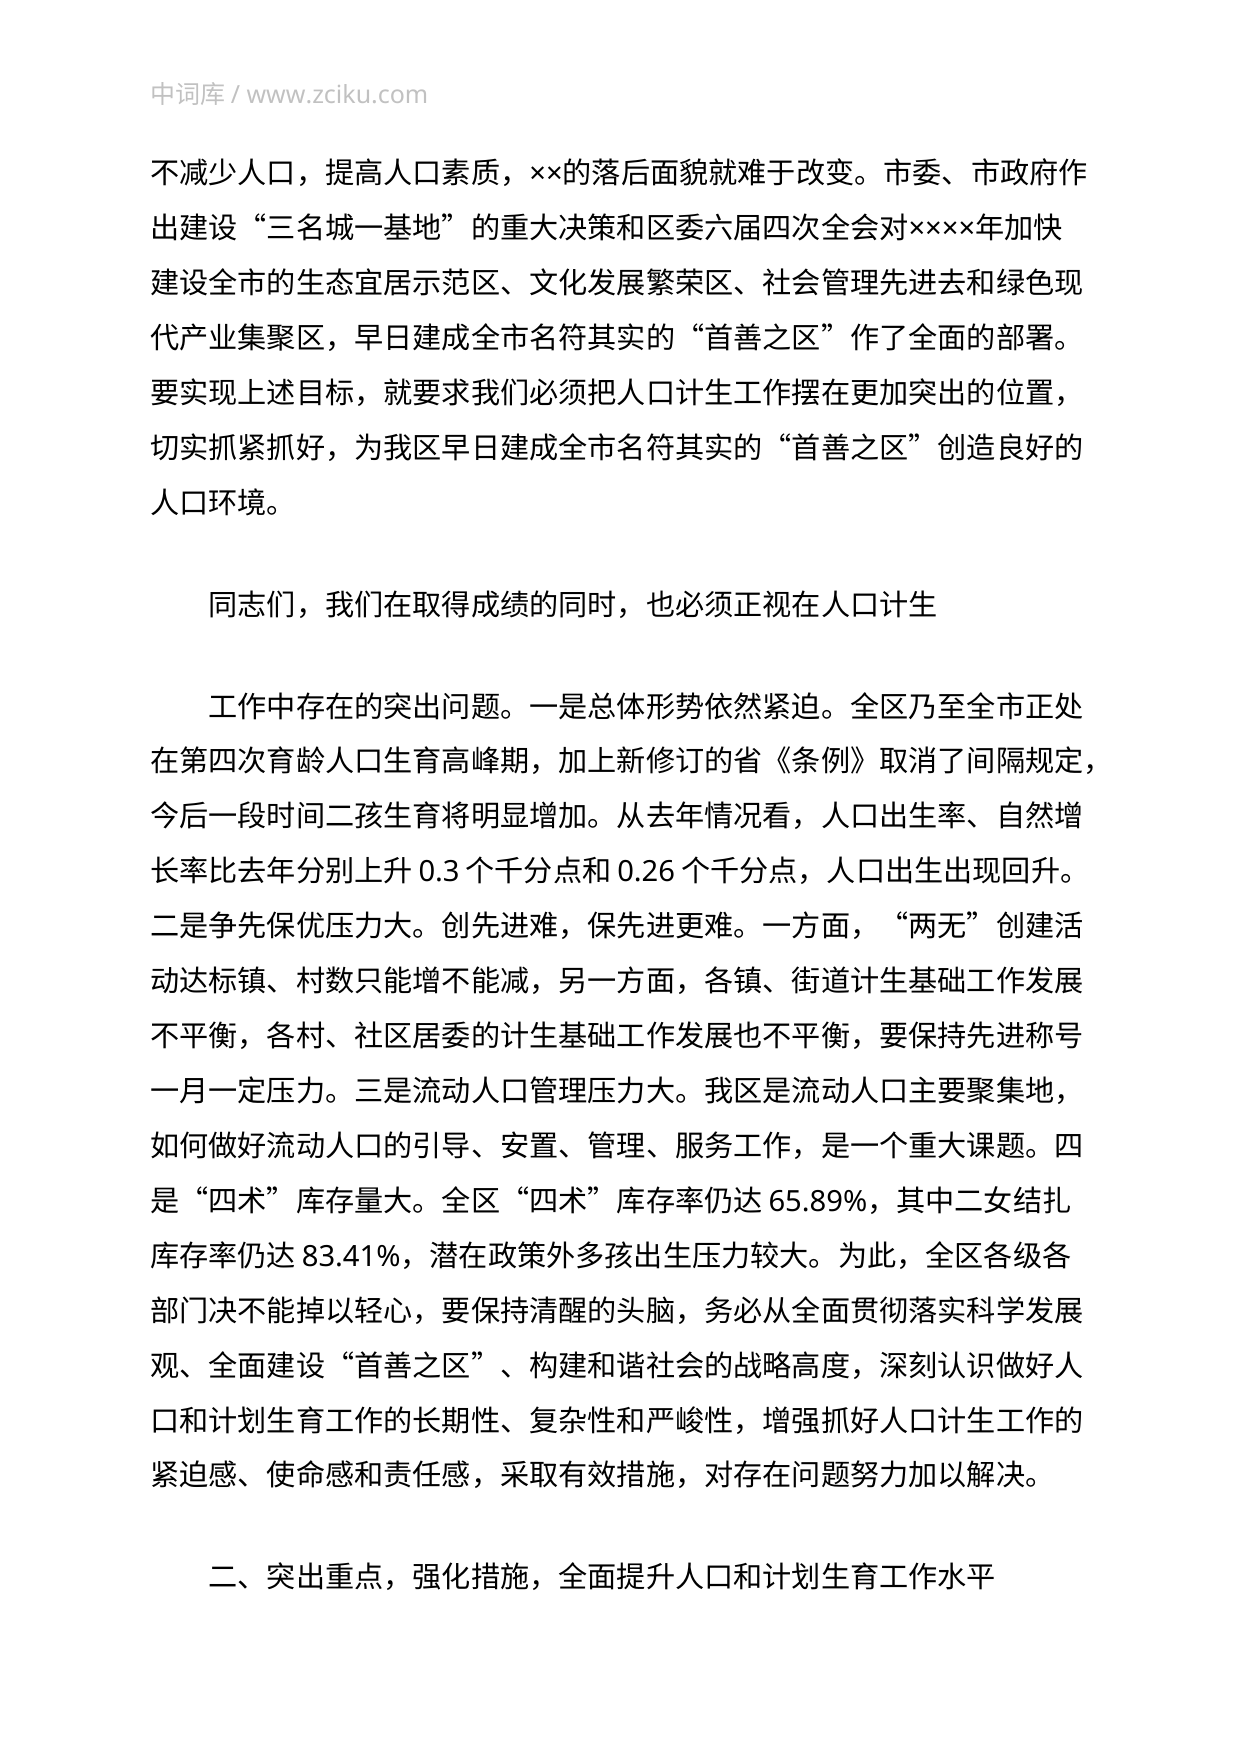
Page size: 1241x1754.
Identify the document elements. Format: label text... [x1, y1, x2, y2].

text 二、突出重点，强化措施，全面提升人口和计划生育工作水平 [150, 1554, 1090, 1596]
text 工作中存在的突出问题。一是总体形势依然紧迫。全区乃至全市正处在第四次育龄人口生育高峰期，加上新修订的省《条例》取消了间隔规定，今后一段时间二孩生育将明显增加。从去年情况看，人口出生率、自然增长率比去年分别上升0.3个千分点和0.26个千分点，人口出生出现回升。二是争先保优压力大。创先进难，保先进更难。一方面，“两无”创建活动达标镇、村数只能增不能减，另一方面，各镇、街道计生基础工作发展不平衡，各村、社区居委的计生基础工作发展也不平衡，要保持先进称号一月一定压力。三是流动人口管理压力大。我区是流动人口主要聚集地，如何做好流动人口的引导、安置、管理、服务工作，是一个重大课题。四是“四术”库存量大。全区“四术”库存率仍达65.89%，其中二女结扎库存率仍达83.41%，潜在政策外多孩出生压力较大。为此，全区各级各部门决不能掉以轻心，要保持清醒的头脑，务必从全面贯彻落实科学发展观、全面建设“首善之区”、构建和谐社会的战略高度，深刻认识做好人口和计划生育工作的长期性、复杂性和严峻性，增强抓好人口计生工作的紧迫感、使命感和责任感，采取有效措施，对存在问题努力加以解决。 [150, 683, 1090, 1494]
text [150, 150, 1090, 522]
text 同志们，我们在取得成绩的同时，也必须正视在人口计生 [150, 581, 1090, 624]
